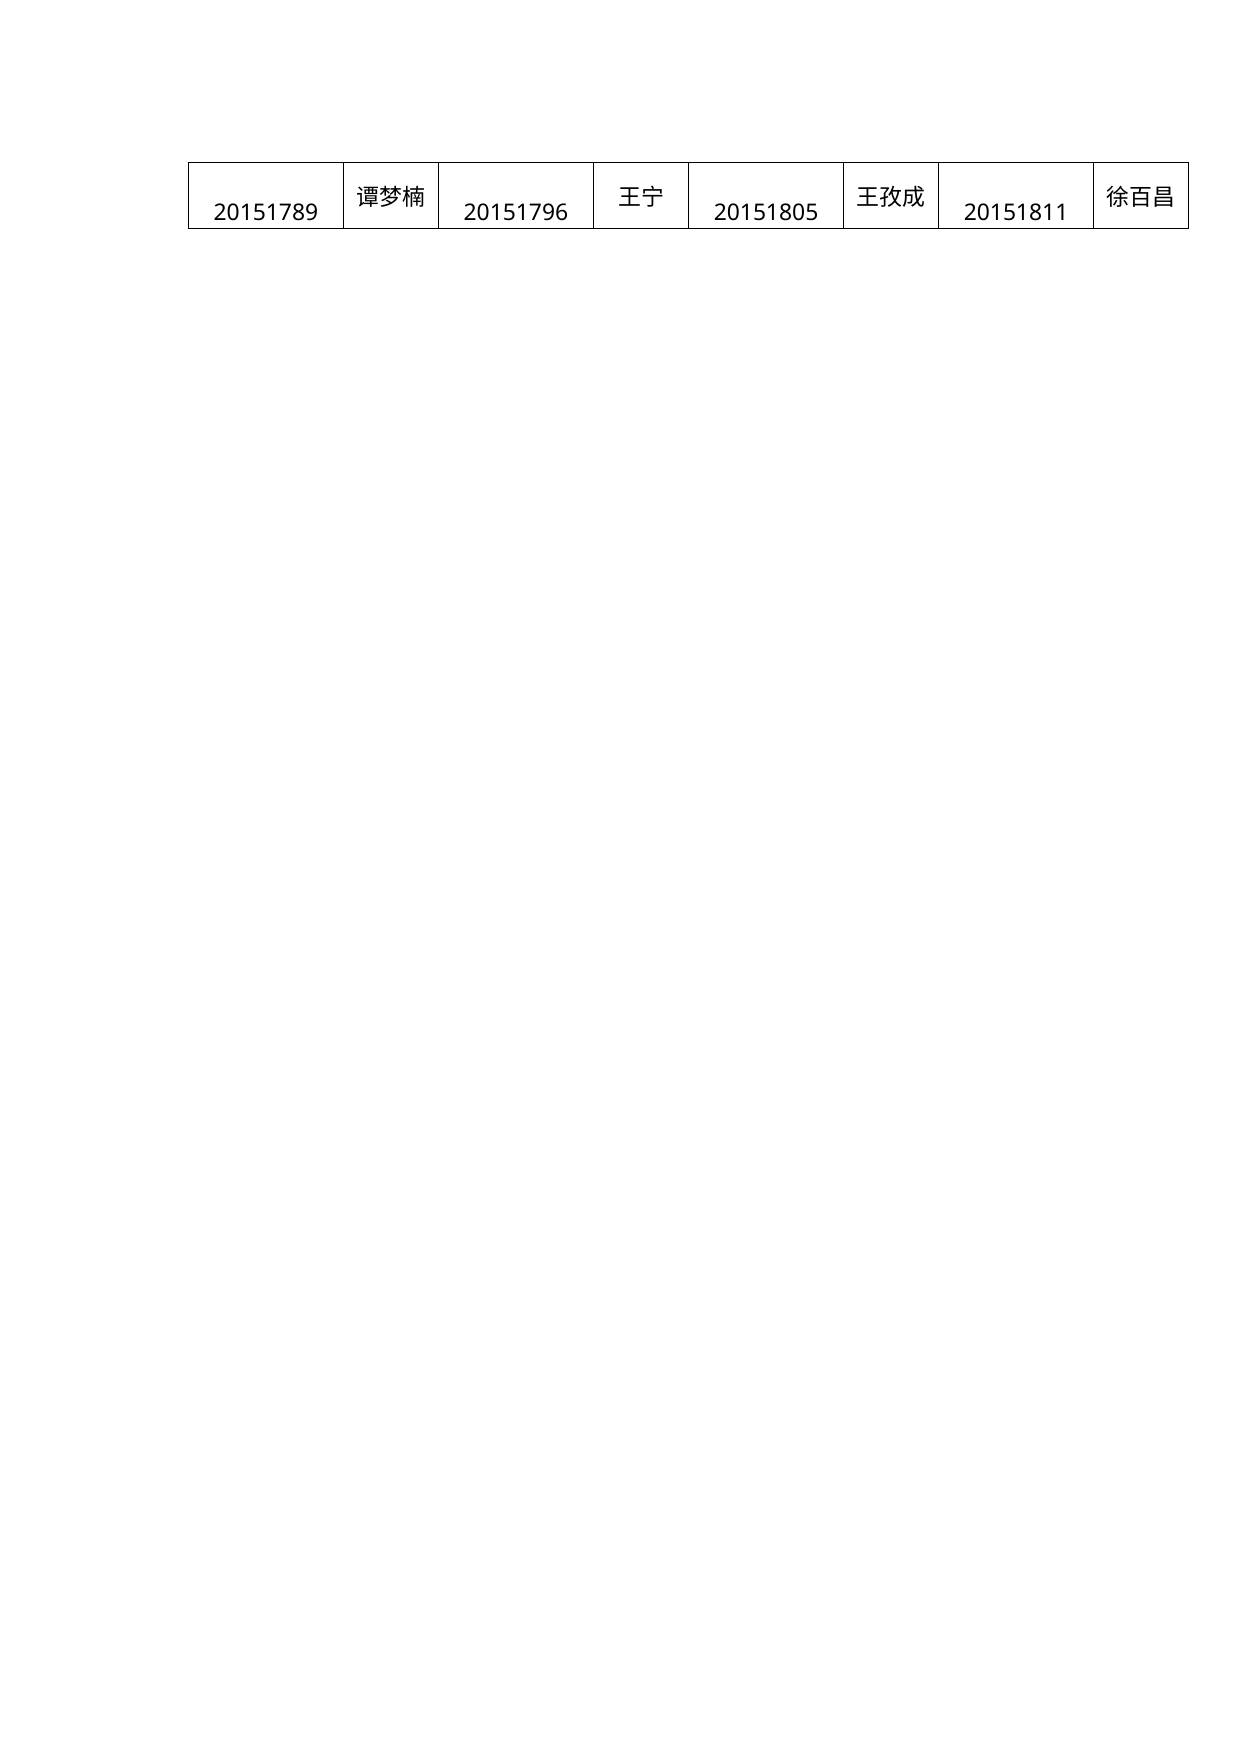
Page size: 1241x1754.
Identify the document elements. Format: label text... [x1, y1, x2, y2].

table_cell 徐百昌 [1094, 163, 1188, 228]
table_cell 20151796 [439, 163, 593, 228]
table_cell 20151811 [939, 163, 1093, 228]
table_cell 王宁 [594, 163, 688, 228]
table_cell 谭梦楠 [344, 163, 438, 228]
table_cell 20151789 [189, 163, 343, 228]
table_cell 王孜成 [844, 163, 938, 228]
table_cell 20151805 [689, 163, 843, 228]
